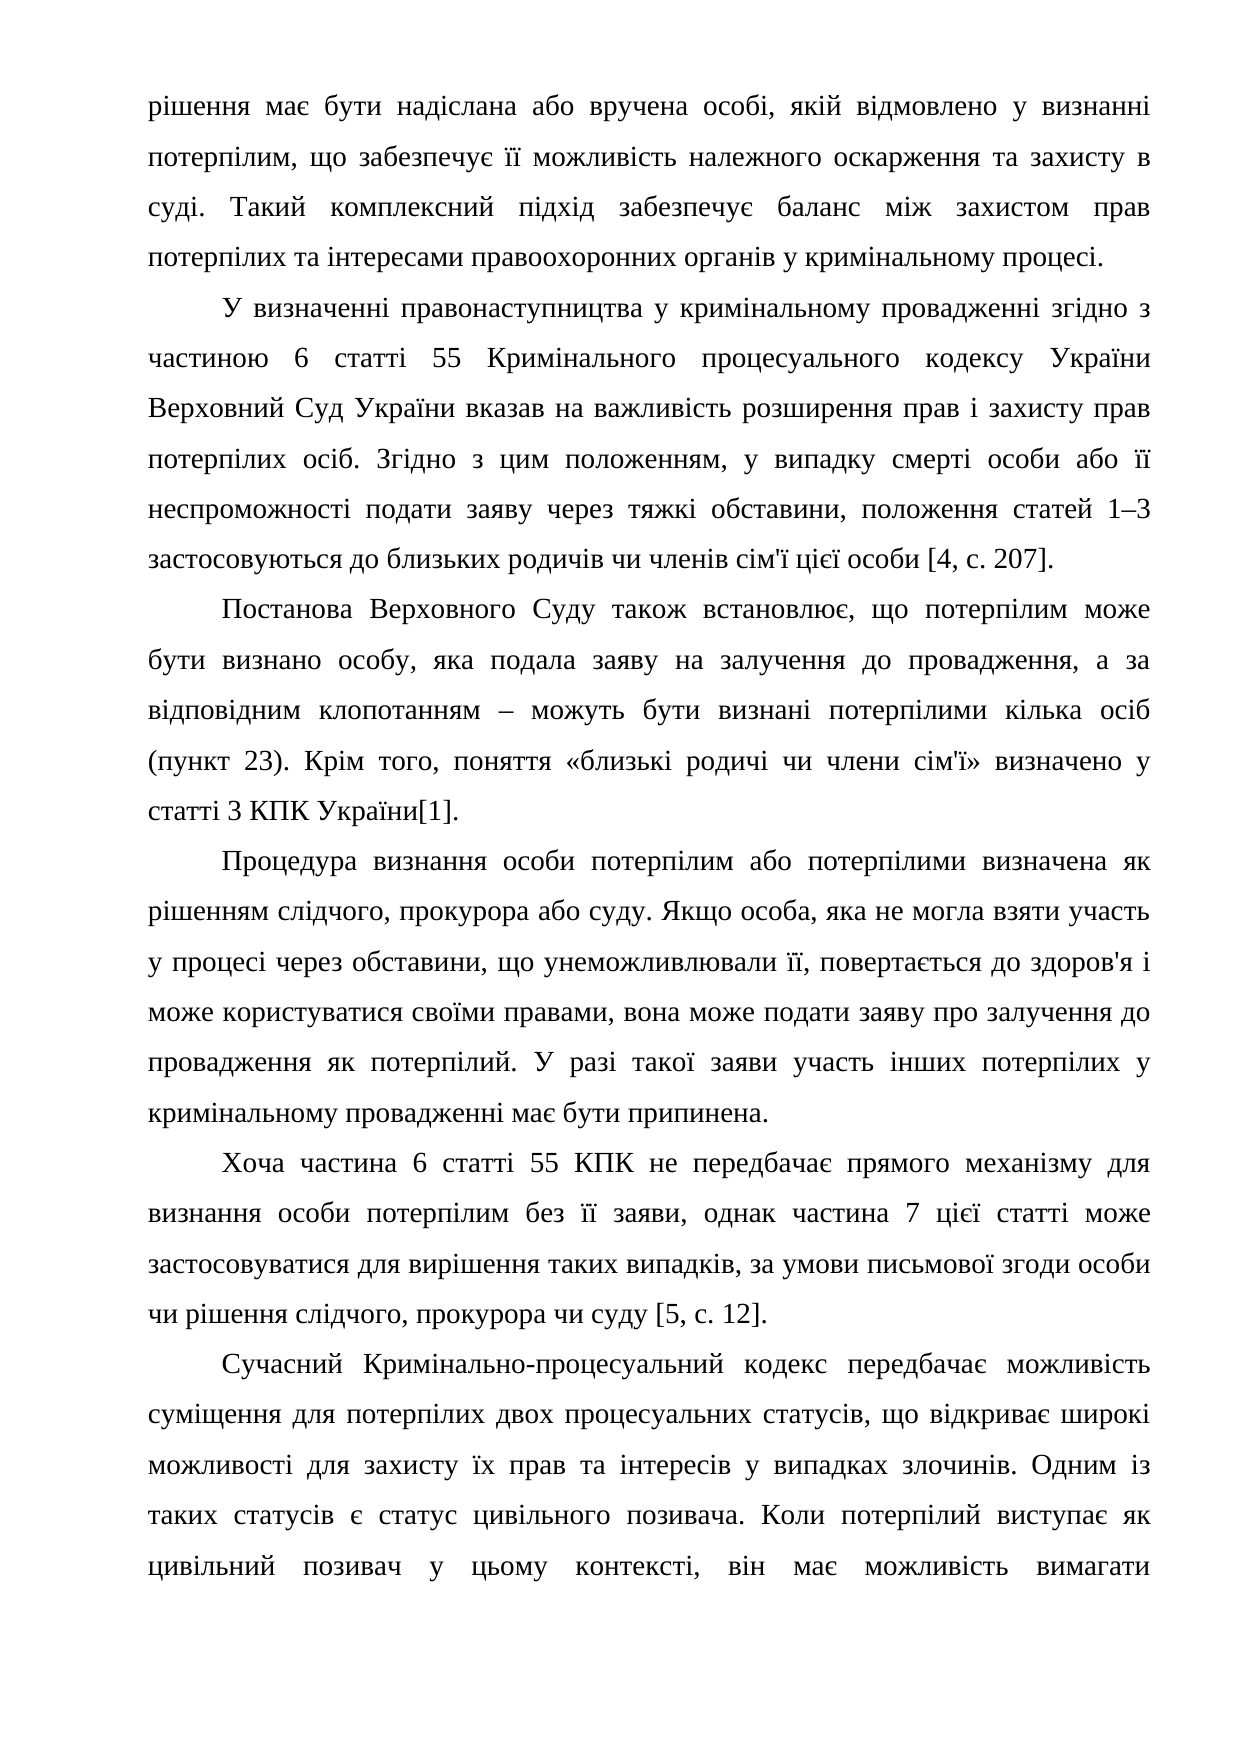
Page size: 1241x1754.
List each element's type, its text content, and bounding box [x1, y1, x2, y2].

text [148, 88, 1152, 273]
text Постанова Верховного Суду також встановлює, що потерпілим може бути визнано особу, яка подала заяву на залучення до провадження, а за відповідним клопотанням – можуть бути визнані потерпілими кілька осіб (пункт 23). Крім того, поняття «близькі родичі чи члени сім'ї» визначено у статті 3 КПК України[1]. [148, 592, 1152, 826]
text Хоча частина 6 статті 55 КПК не передбачає прямого механізму для визнання особи потерпілим без її заяви, однак частина 7 цієї статті може застосовуватися для вирішення таких випадків, за умови письмової згоди особи чи рішення слідчого, прокурора чи суду [5, с. 12]. [148, 1145, 1152, 1329]
text У визначенні правонаступництва у кримінальному провадженні згідно з частиною 6 статті 55 Кримінального процесуального кодексу України Верховний Суд України вказав на важливість розширення прав і захисту прав потерпілих осіб. Згідно з цим положенням, у випадку смерті особи або її неспроможності подати заяву через тяжкі обставини, положення статей 1–3 застосовуються до близьких родичів чи членів сім'ї цієї особи [4, с. 207]. [148, 290, 1152, 575]
text Процедура визнання особи потерпілим або потерпілими визначена як рішенням слідчого, прокурора або суду. Якщо особа, яка не могла взяти участь у процесі через обставини, що унеможливлювали її, повертається до здоров'я і може користуватися своїми правами, вона може подати заяву про залучення до провадження як потерпілий. У разі такої заяви участь інших потерпілих у кримінальному провадженні має бути припинена. [148, 843, 1152, 1128]
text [148, 1346, 1152, 1581]
